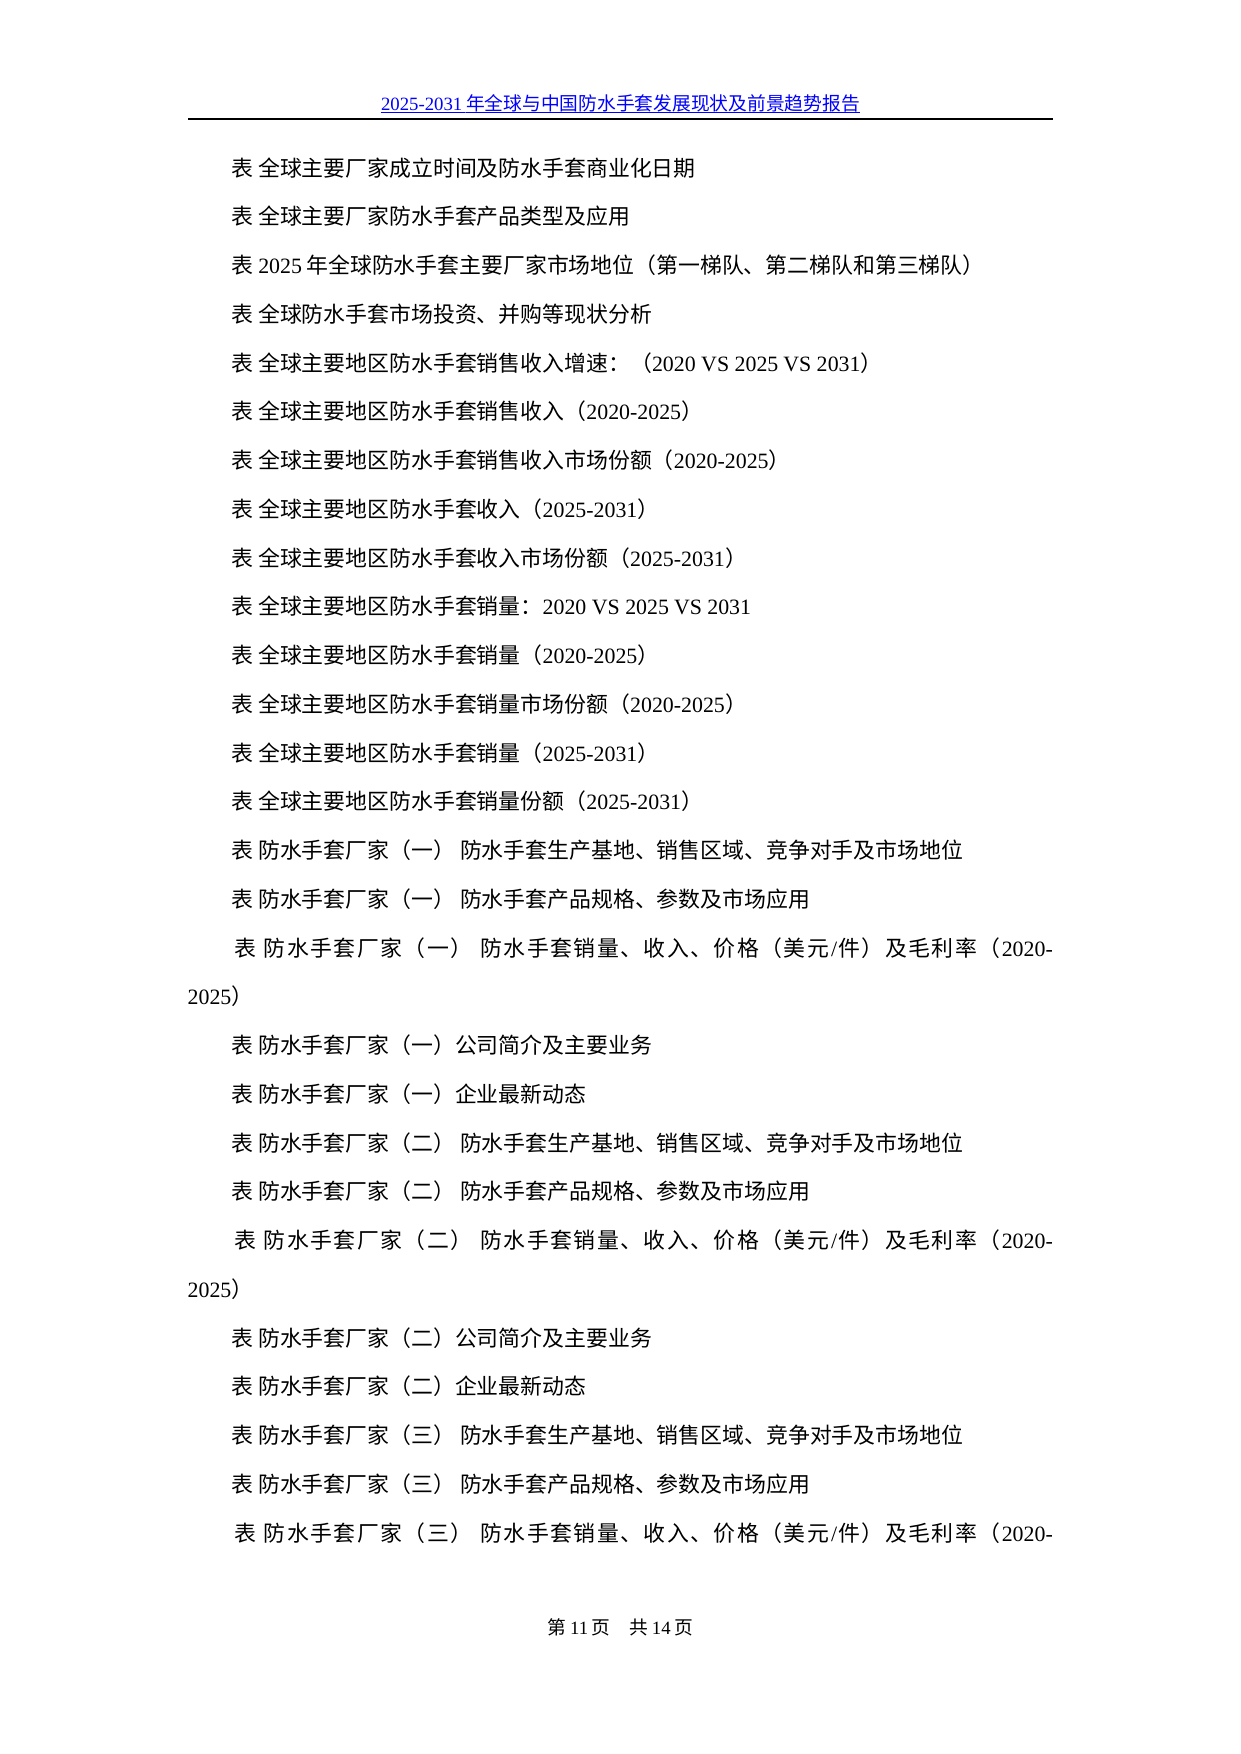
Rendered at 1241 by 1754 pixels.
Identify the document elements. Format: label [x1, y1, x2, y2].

text [187, 150, 1053, 1548]
